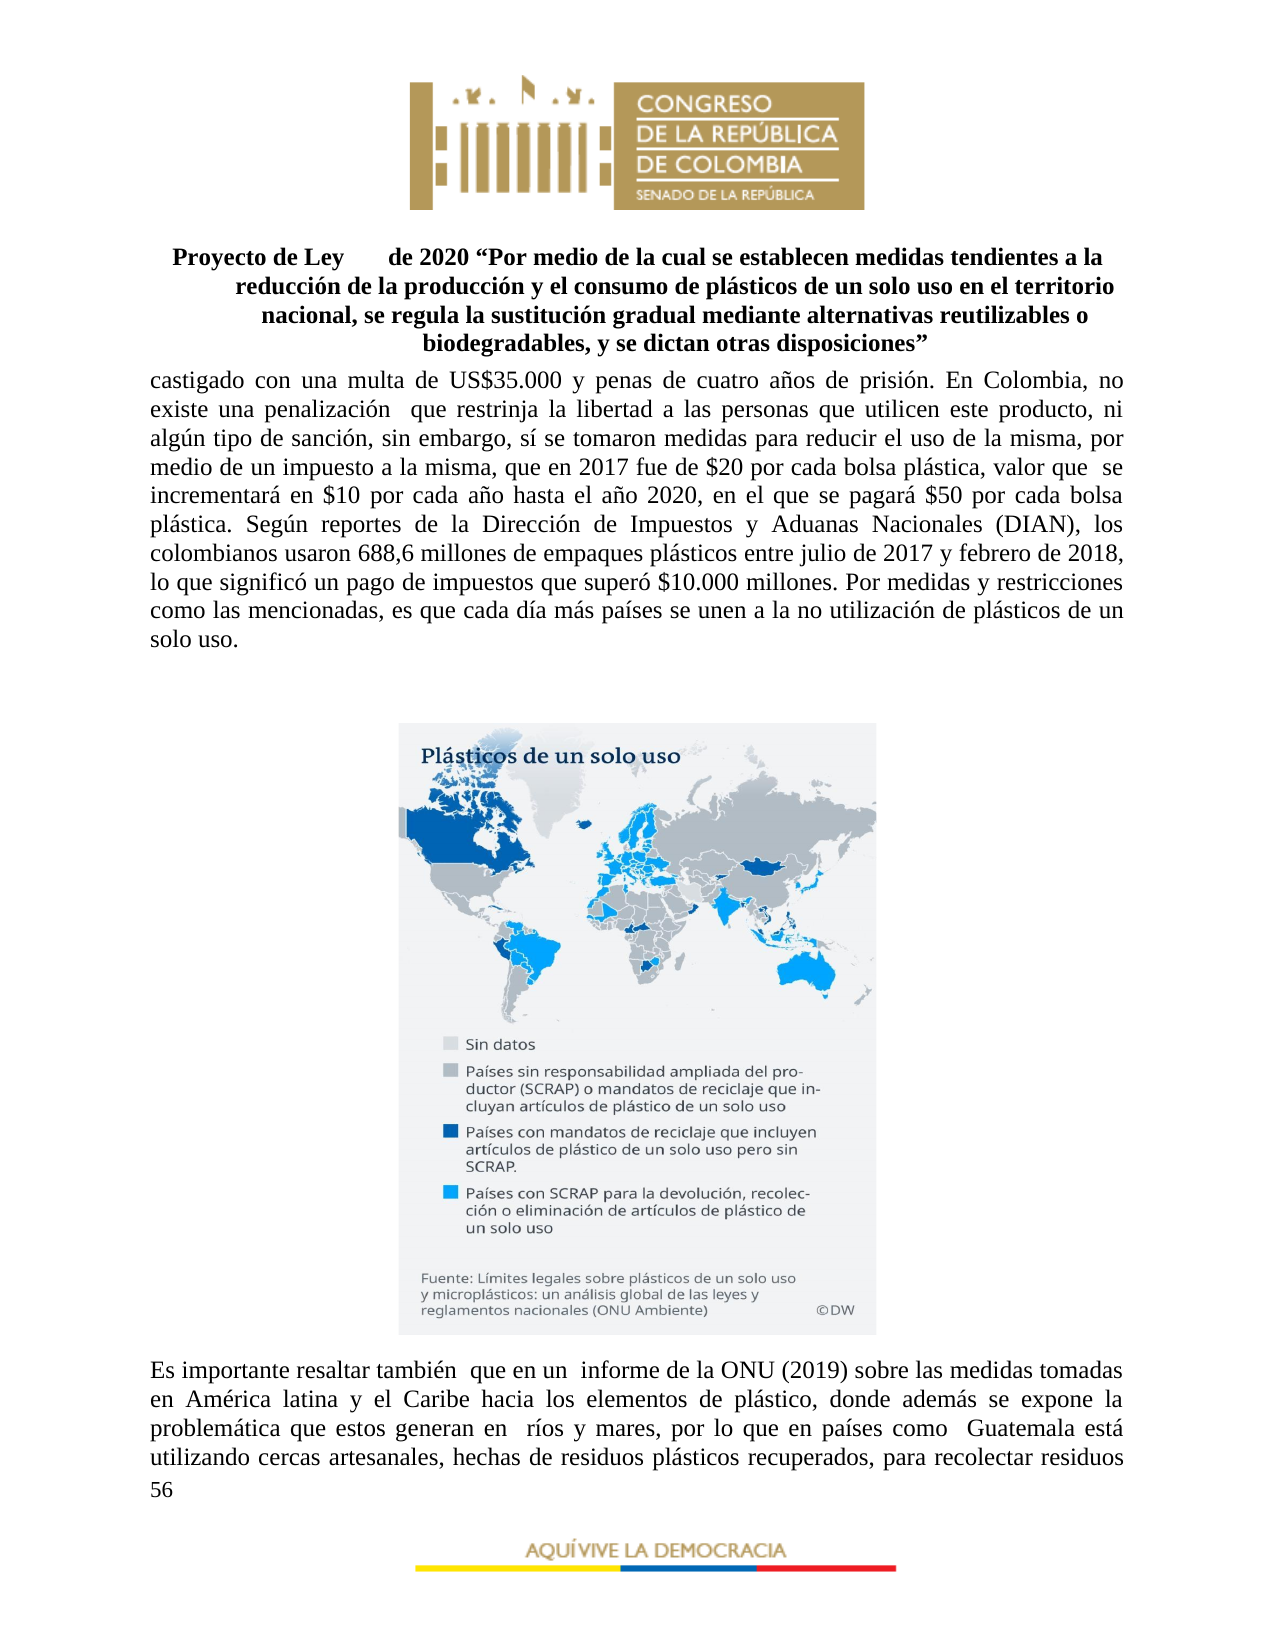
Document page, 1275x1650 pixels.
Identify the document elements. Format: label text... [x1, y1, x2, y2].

picture [398, 723, 877, 1335]
picture [400, 1531, 912, 1575]
picture [409, 75, 866, 210]
